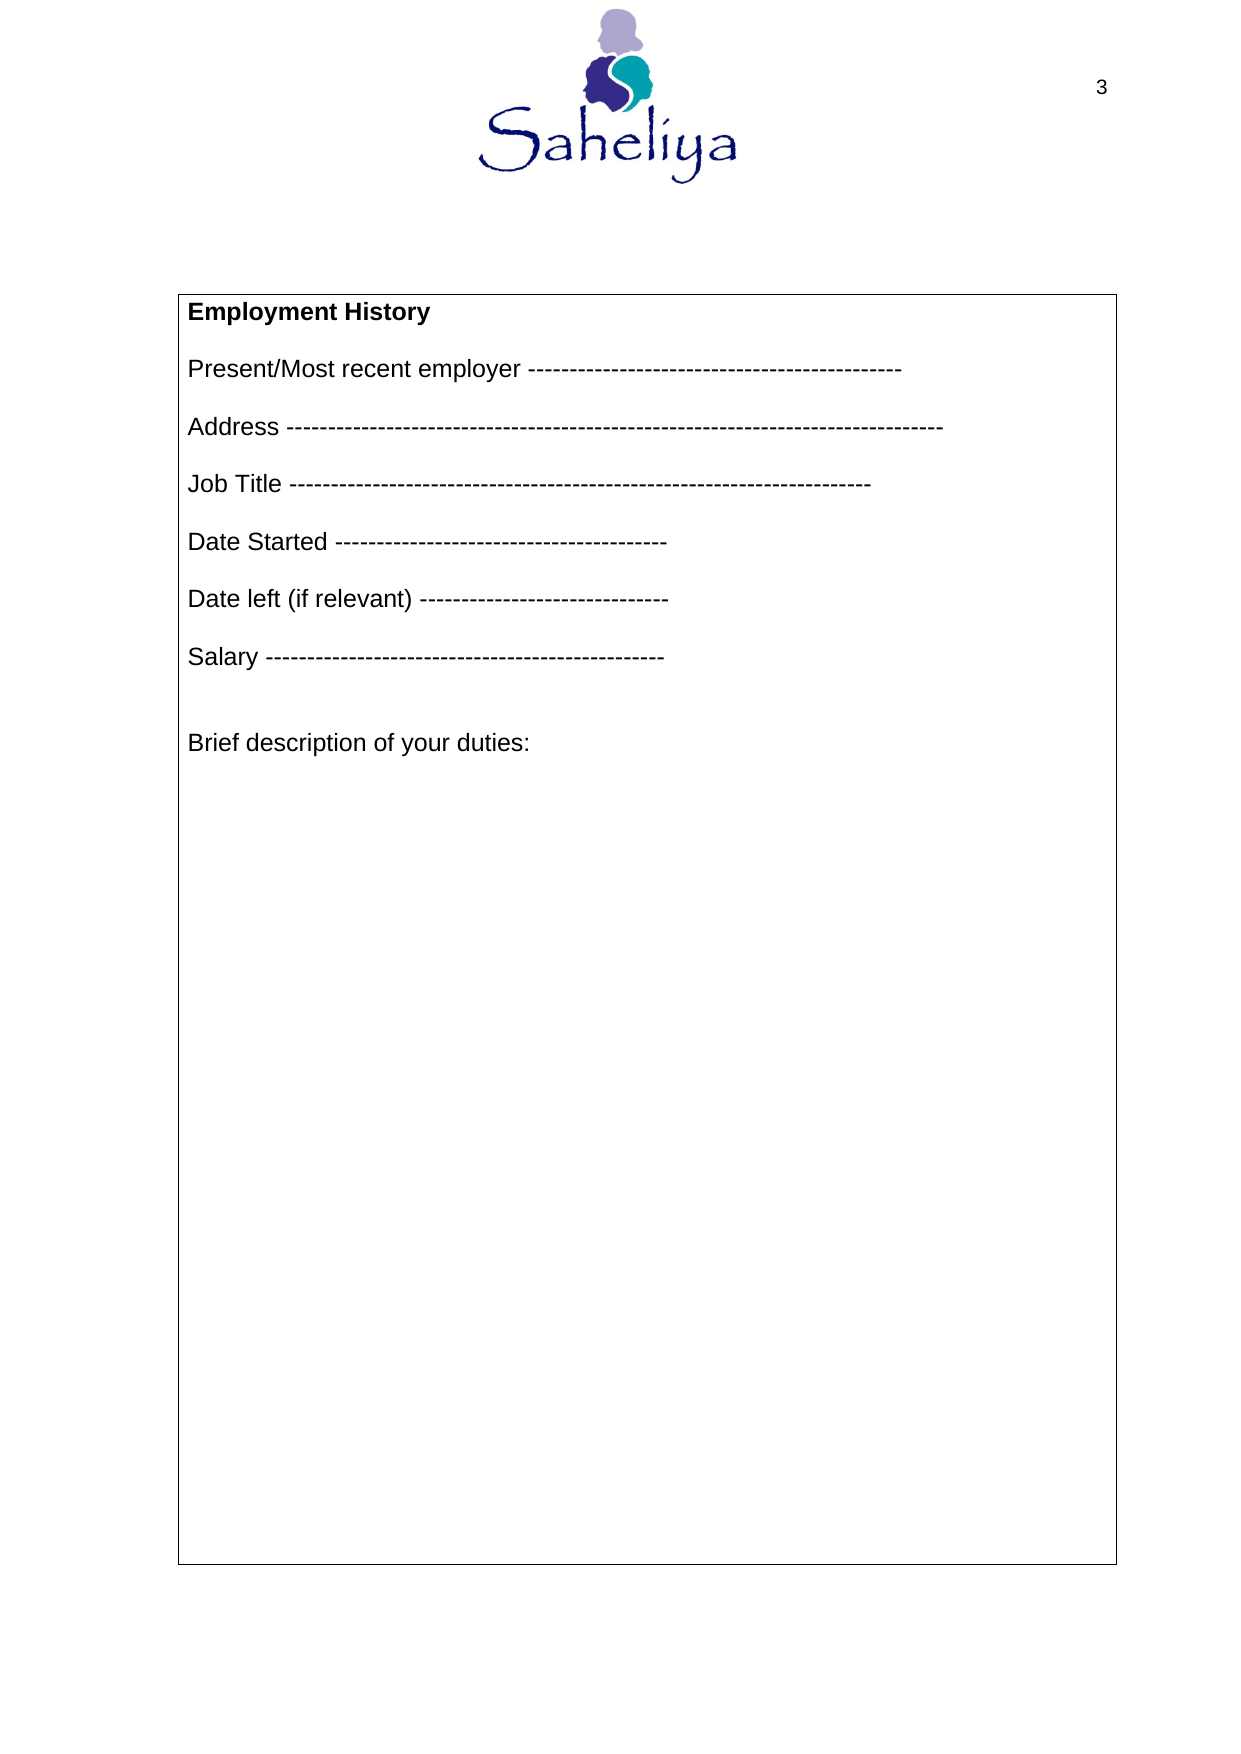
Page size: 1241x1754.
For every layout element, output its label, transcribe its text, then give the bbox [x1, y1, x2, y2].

picture [472, 0, 746, 191]
text Employment History [179, 295, 1116, 326]
text Date Started ---------------------------------------- [187, 527, 1107, 556]
text Brief description of your duties: [187, 728, 1107, 757]
text Present/Most recent employer --------------------------------------------- [187, 354, 1107, 383]
text Salary ------------------------------------------------ [187, 642, 1107, 671]
text Date left (if relevant) ------------------------------ [187, 584, 1107, 613]
text Address ------------------------------------------------------------------------------- [187, 412, 1107, 441]
text Job Title ---------------------------------------------------------------------- [187, 469, 1107, 498]
